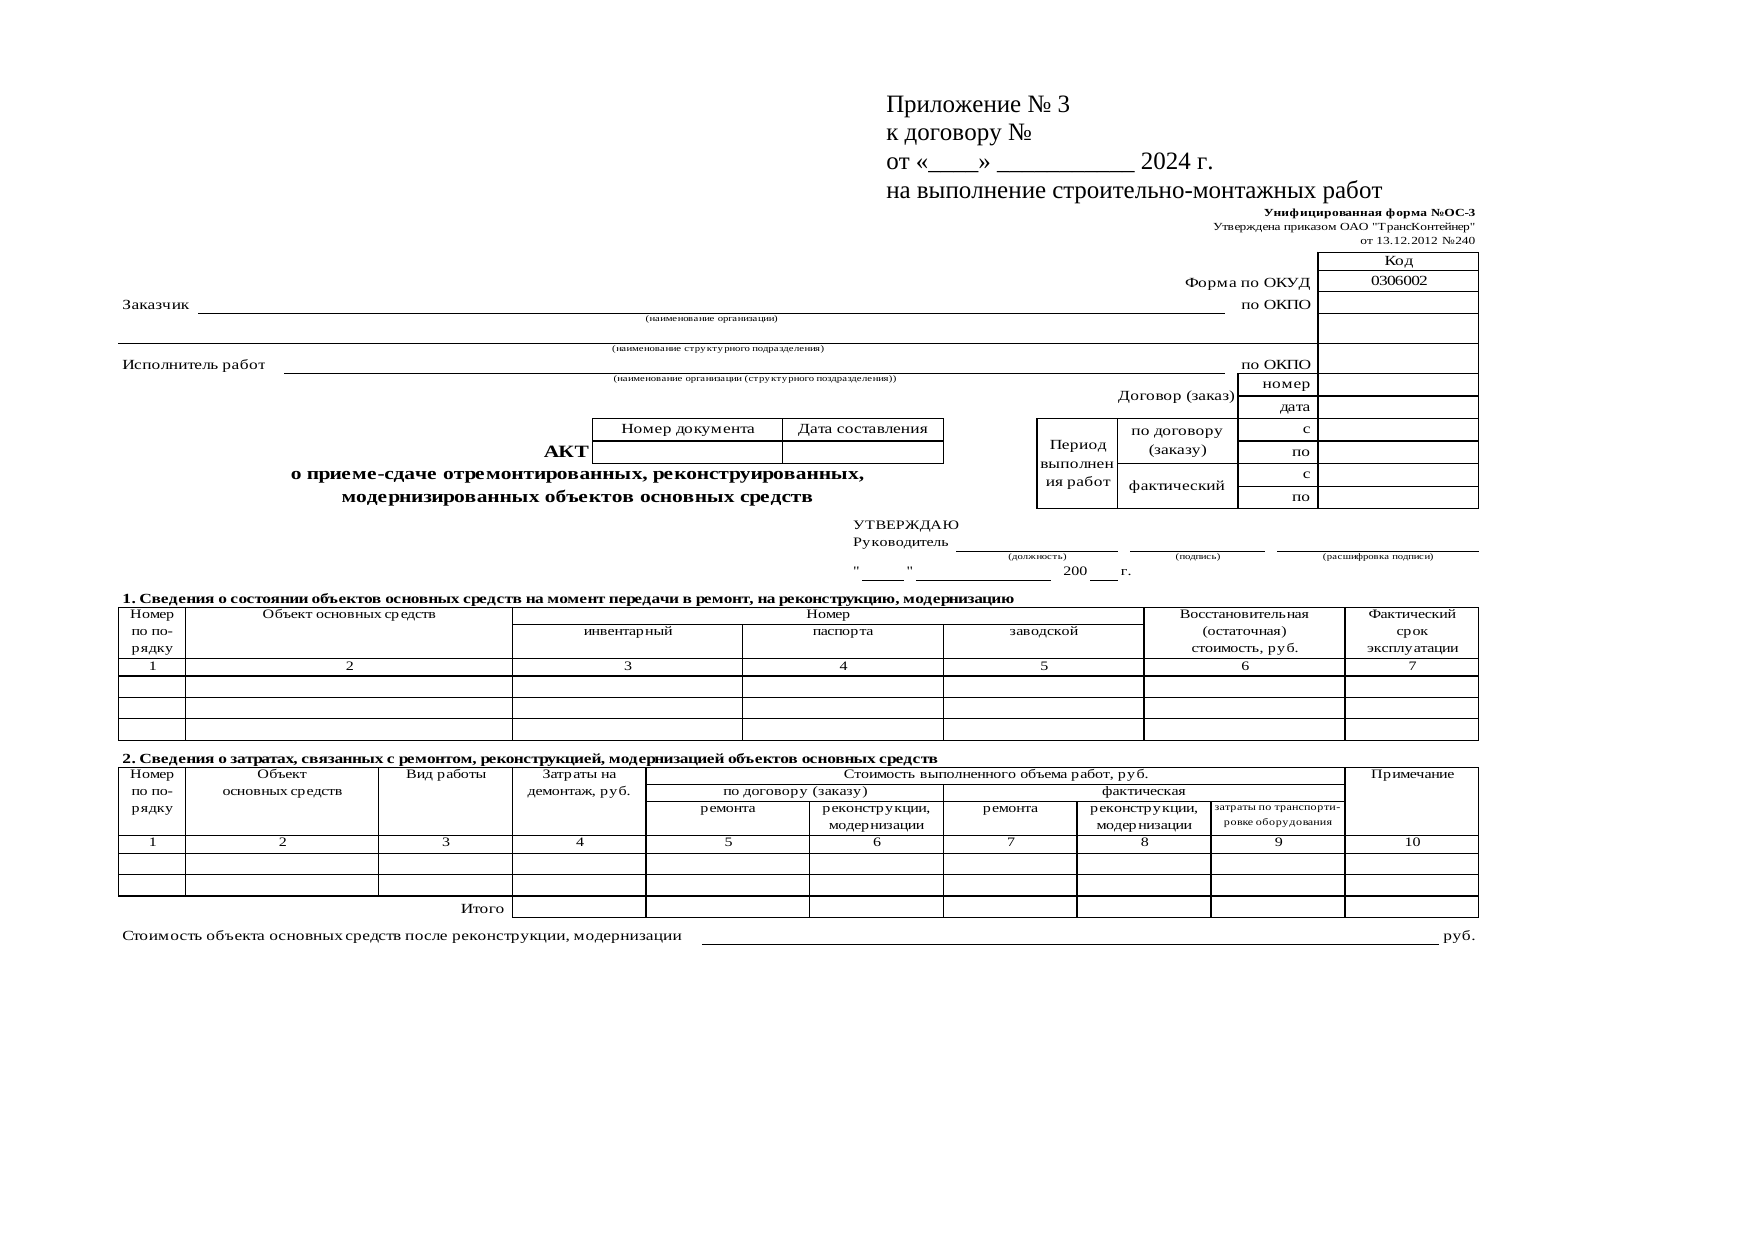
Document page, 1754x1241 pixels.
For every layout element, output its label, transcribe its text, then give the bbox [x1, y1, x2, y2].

text на выполнение строительно-монтажных работ [886, 175, 1618, 204]
text Приложение № 3 [886, 89, 1636, 117]
text к договору № [886, 117, 1618, 146]
text от «____» ___________ 2024 г. [886, 146, 1618, 175]
